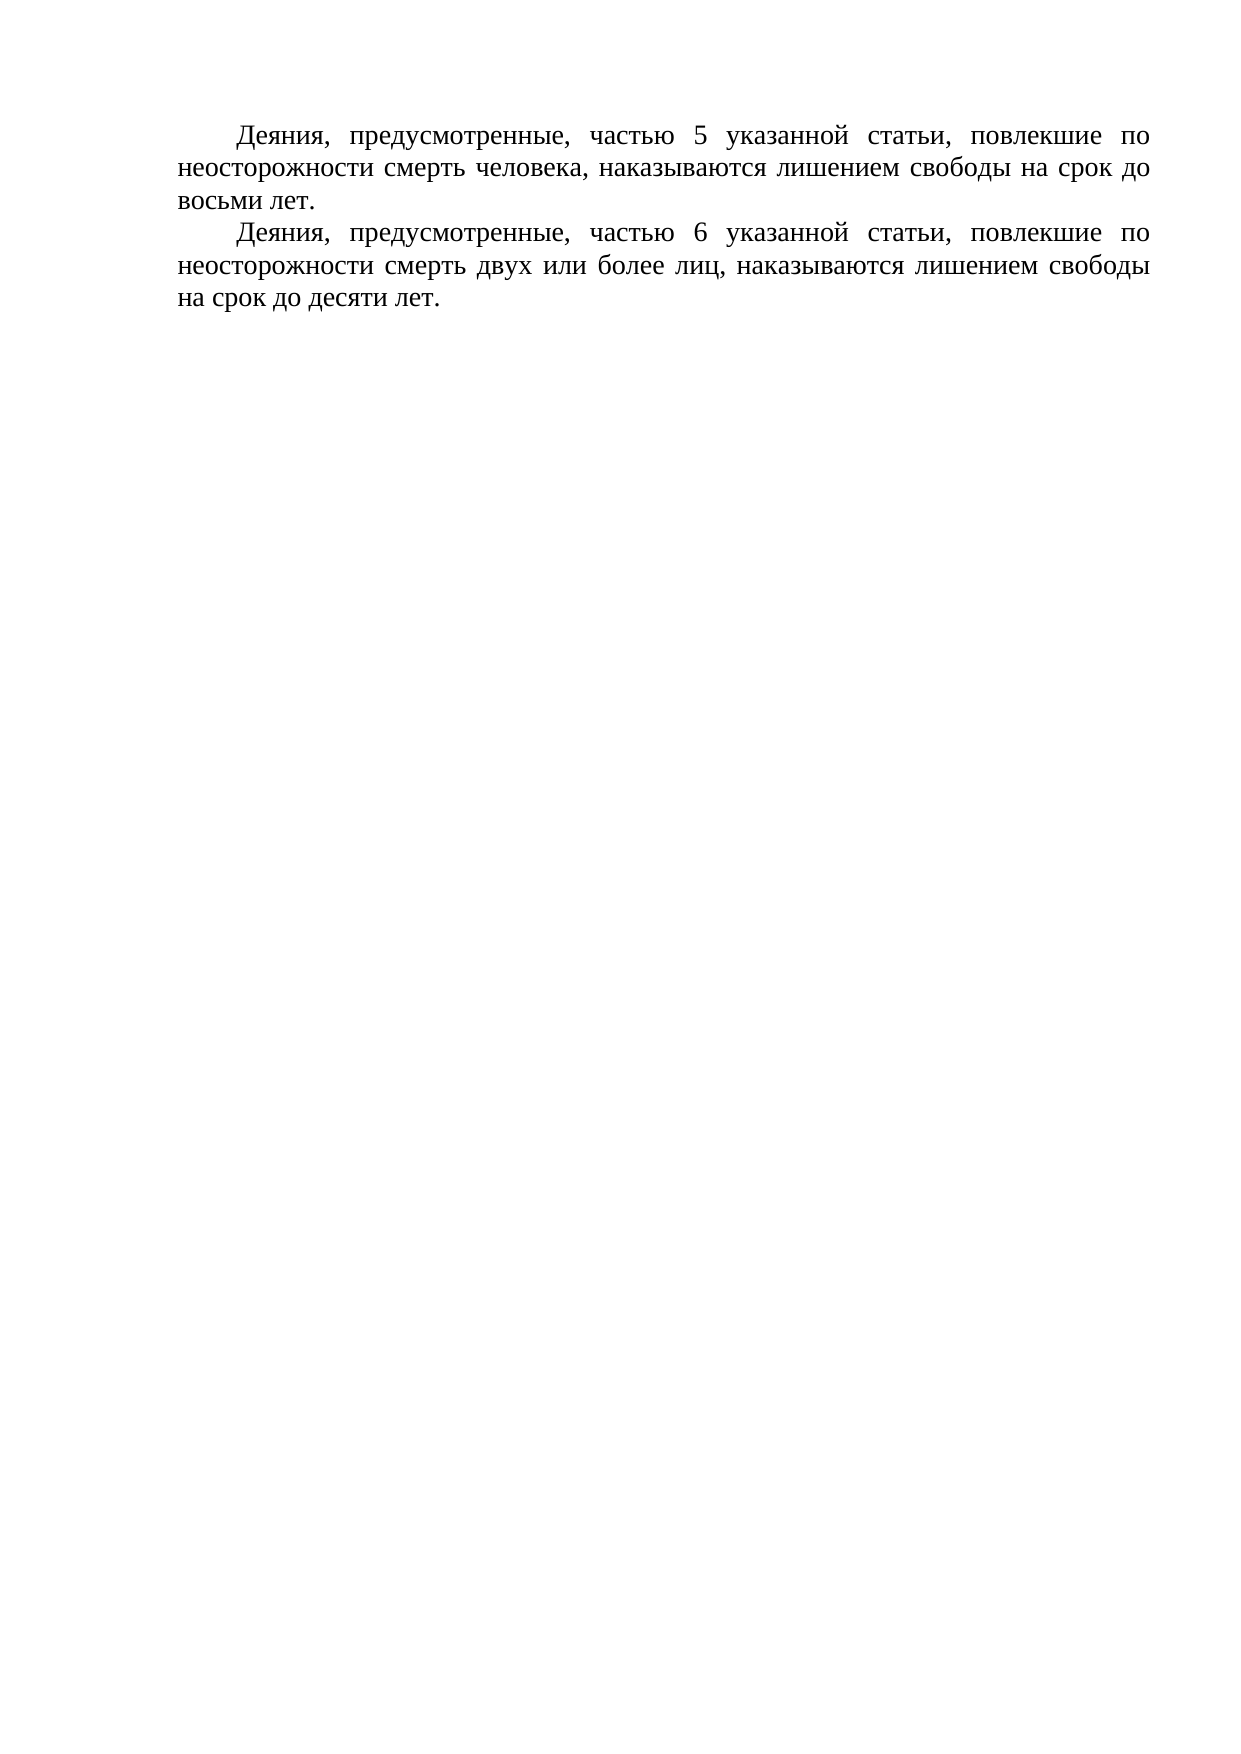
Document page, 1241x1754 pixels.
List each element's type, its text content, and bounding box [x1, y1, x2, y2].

text Деяния, предусмотренные, частью 6 указанной статьи, повлекшие по неосторожности смерть двух или более лиц, наказываются лишением свободы на срок до десяти лет. [177, 215, 1152, 312]
text Деяния, предусмотренные, частью 5 указанной статьи, повлекшие по неосторожности смерть человека, наказываются лишением свободы на срок до восьми лет. [177, 118, 1152, 215]
